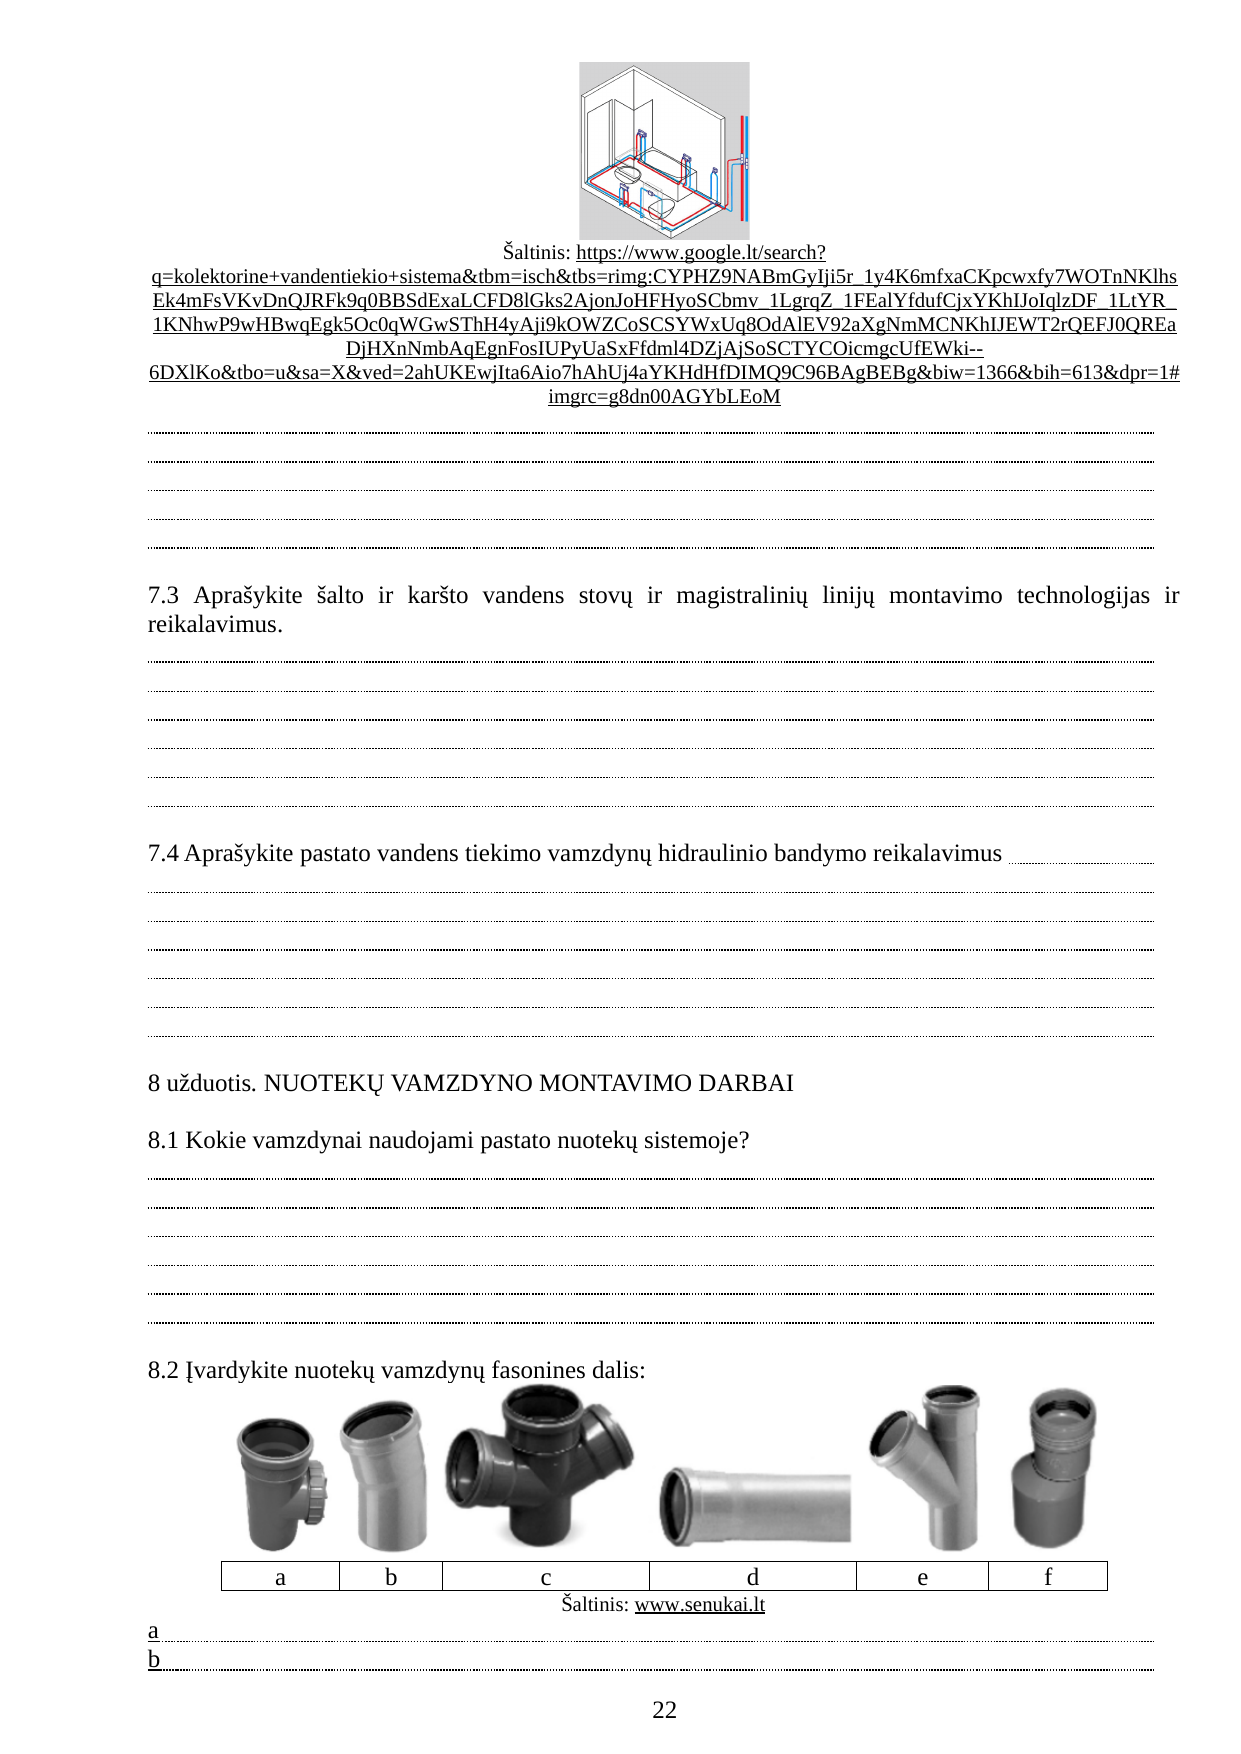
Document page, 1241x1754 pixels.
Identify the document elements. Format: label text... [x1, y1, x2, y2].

subtitle 8.1 Kokie vamzdynai naudojami pastato nuotekų sistemoje? [148, 1126, 1181, 1154]
text 7.3 Aprašykite šalto ir karšto vandens stovų ir magistralinių linijų montavimo technologijas ir reikalavimus. [148, 580, 1181, 637]
table_header b [340, 1562, 442, 1590]
picture [579, 62, 750, 240]
table_header a [222, 1562, 339, 1590]
text 7.4 Aprašykite pastato vandens tiekimo vamzdynų hidraulinio bandymo reikalavimus [148, 838, 1181, 1039]
subtitle 8 užduotis. NUOTEKŲ VAMZDYNO MONTAVIMO DARBAI [148, 1068, 1181, 1097]
table_header c [443, 1562, 649, 1590]
text a [148, 1616, 1181, 1644]
subtitle 8.2 Įvardykite nuotekų vamzdynų fasonines dalis: [148, 1355, 1181, 1383]
table_header e [857, 1562, 988, 1590]
text b [148, 1644, 1181, 1673]
picture [228, 1383, 1101, 1561]
table_header d [650, 1562, 856, 1590]
table_header f [989, 1562, 1107, 1590]
text Šaltinis: www.senukai.lt [148, 1591, 1181, 1616]
